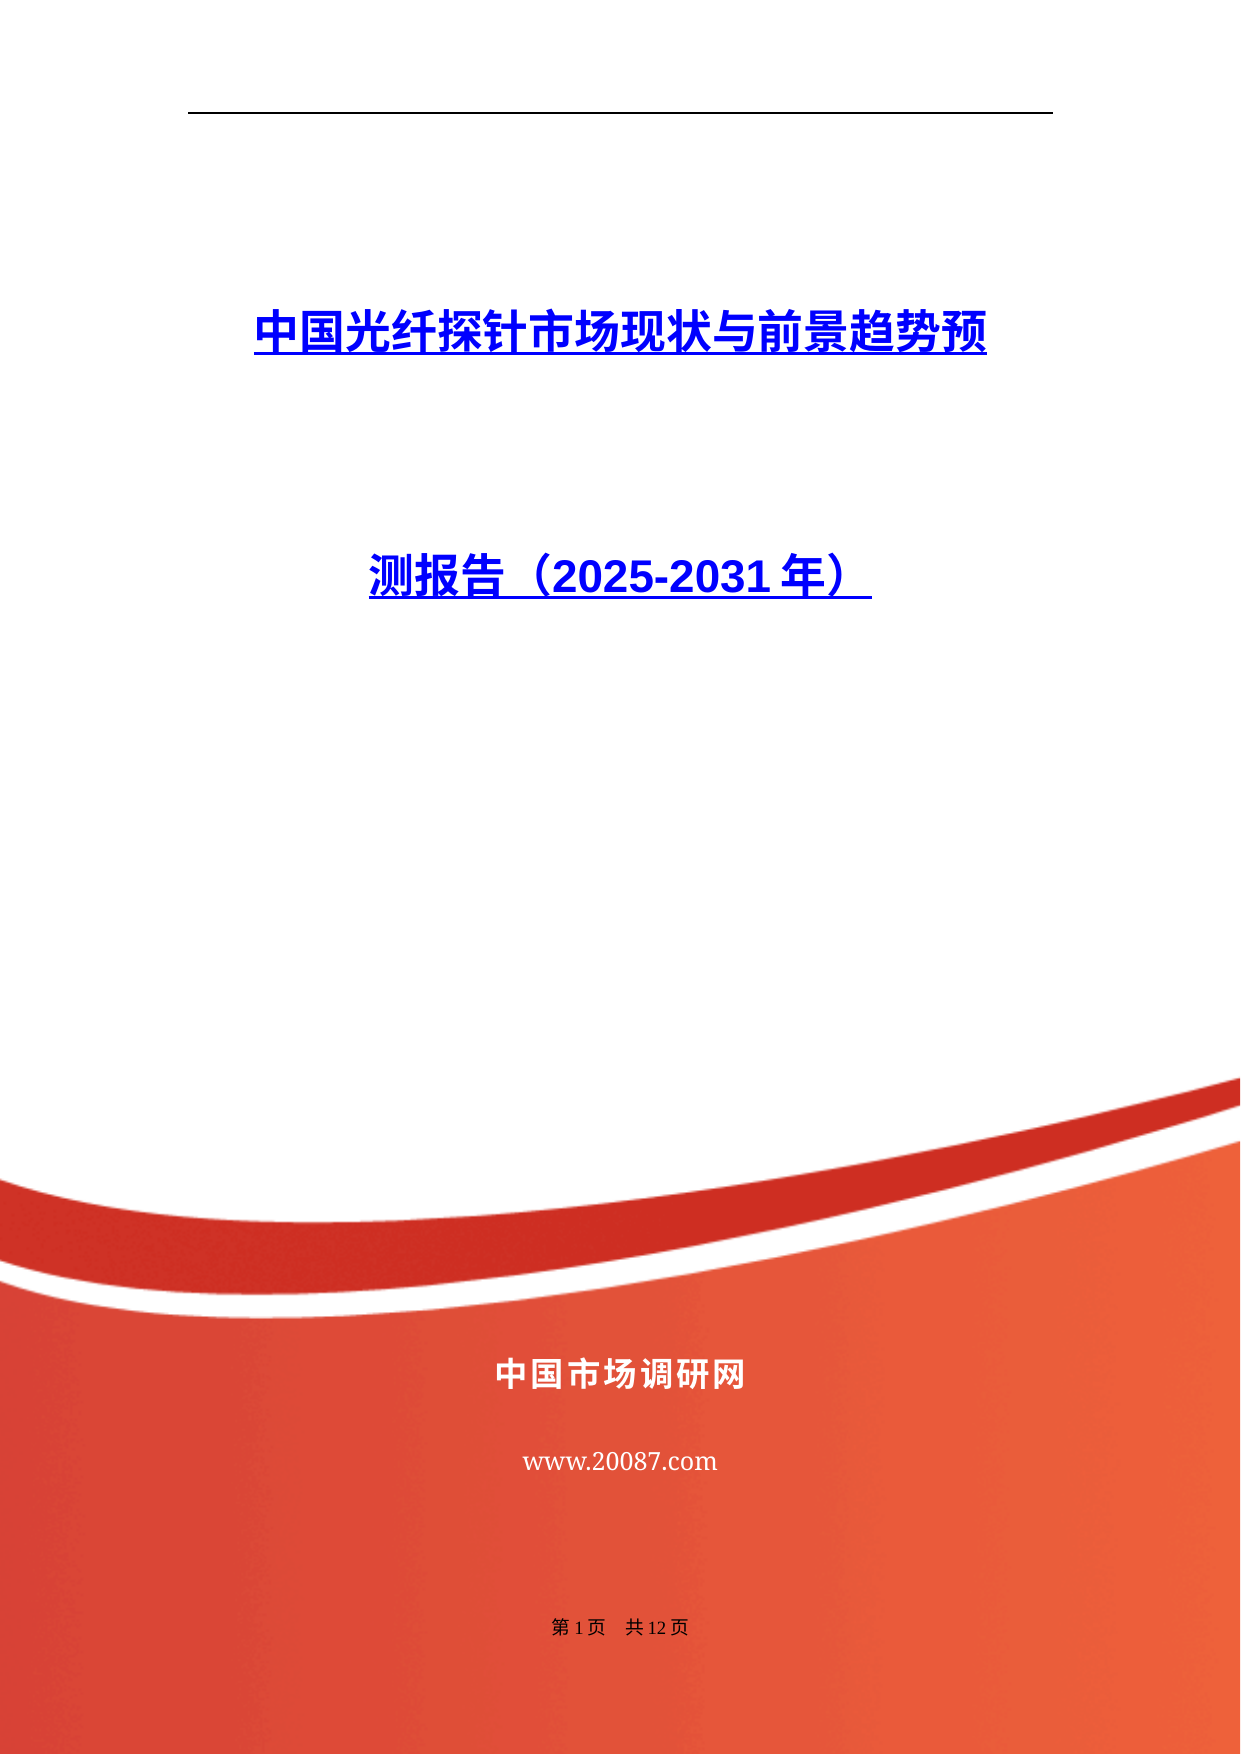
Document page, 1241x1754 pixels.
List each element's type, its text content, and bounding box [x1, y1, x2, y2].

subtitle 中国市场调研网 [187, 1339, 1053, 1404]
text www.20087.com [187, 1428, 1053, 1493]
picture [0, 1006, 1241, 1754]
table_header 中国光纤探针市场现状与前景趋势预测报告（2025-2031年） [188, 207, 1053, 773]
